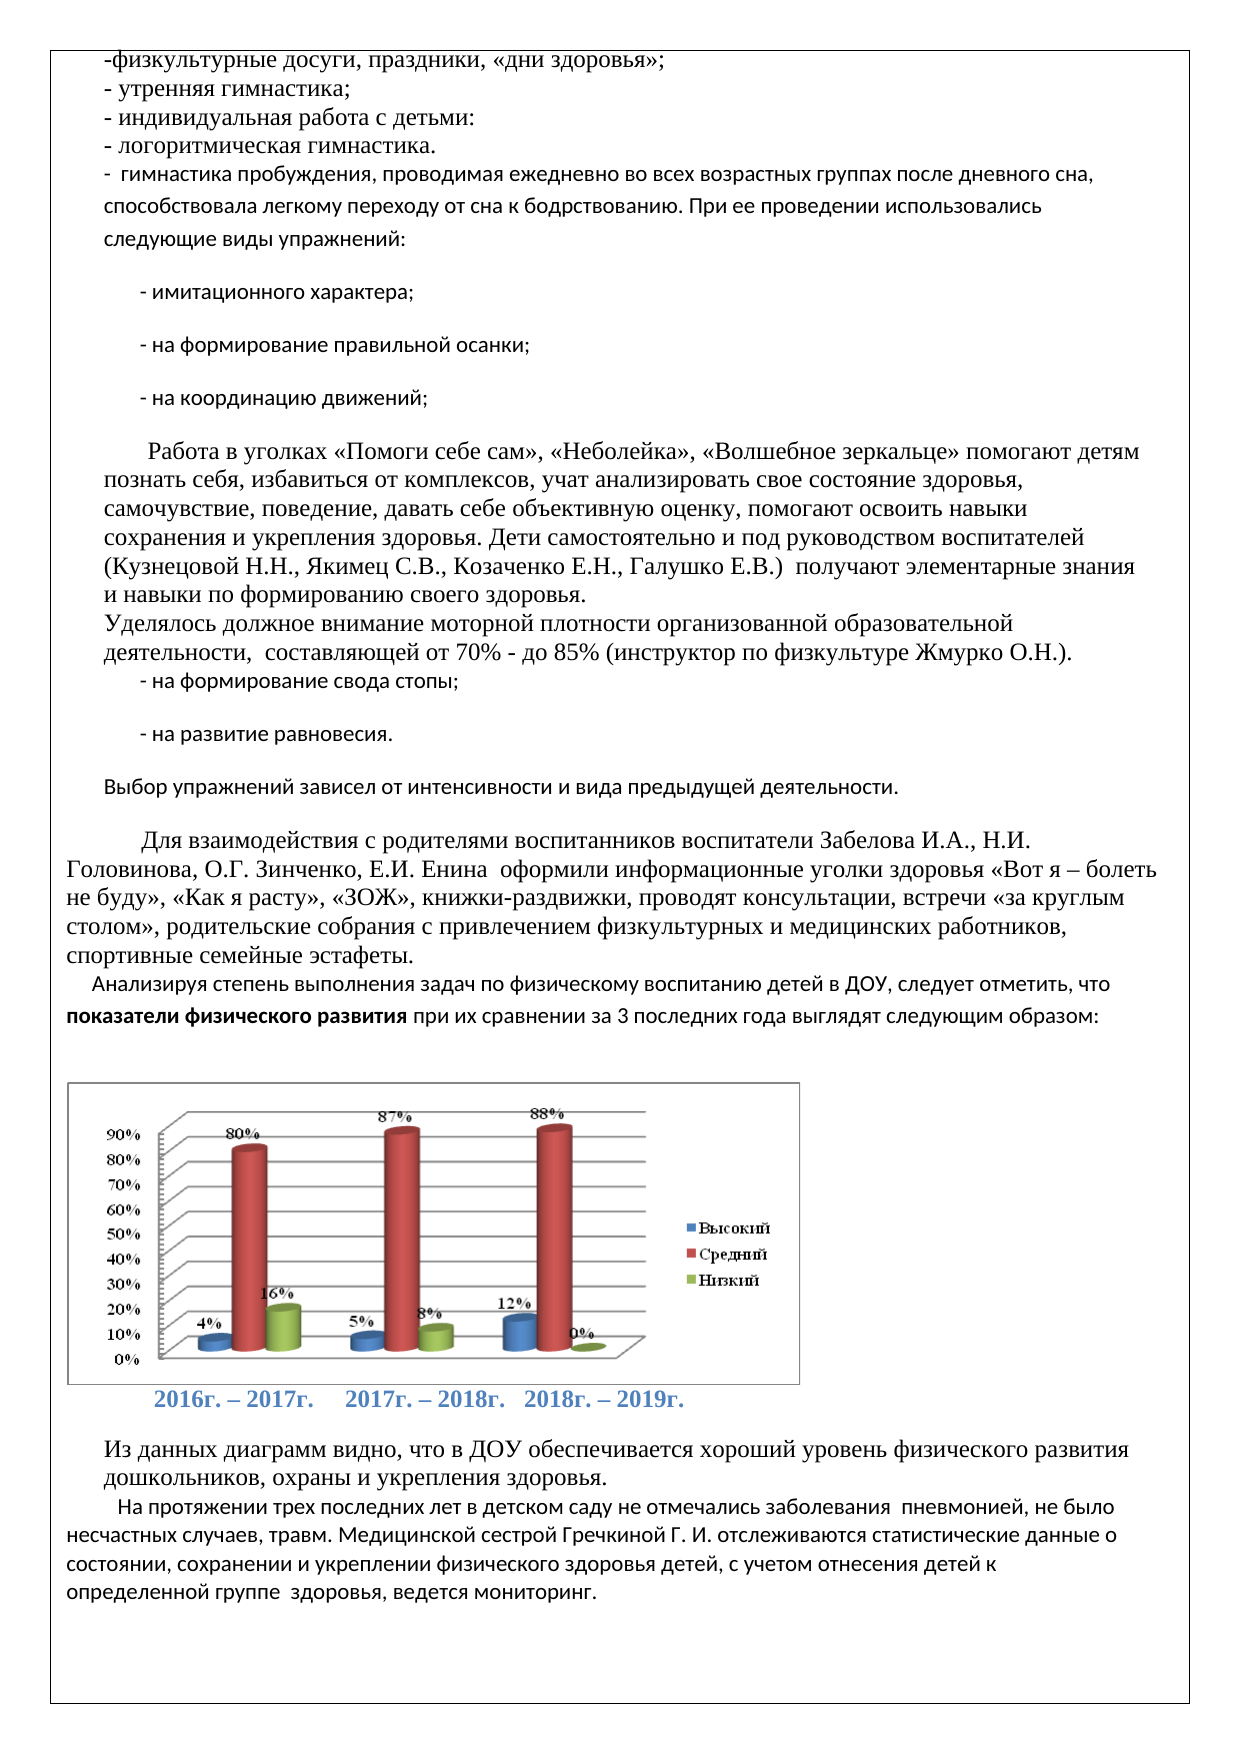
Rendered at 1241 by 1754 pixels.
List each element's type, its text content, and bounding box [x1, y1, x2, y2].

text - на формирование свода стопы; [103, 666, 1160, 694]
text На протяжении трех последних лет в детском саду не отмечались заболевания пневмонией, не было несчастных случаев, травм. Медицинской сестрой Гречкиной Г. И. отслеживаются статистические данные о состоянии, сохранении и укреплении физического здоровья детей, с учетом отнесения детей к определенной группе здоровья, ведется мониторинг. [66, 1491, 1143, 1605]
text - на развитие равновесия. [103, 719, 1160, 747]
text Для взаимодействия с родителями воспитанников воспитатели Забелова И.А., Н.И. Головинова, О.Г. Зинченко, Е.И. Енина оформили информационные уголки здоровья «Вот я – болеть не буду», «Как я расту», «ЗОЖ», книжки-раздвижки, проводят консультации, встречи «за круглым столом», родительские собрания с привлечением физкультурных и медицинских работников, спортивные семейные эстафеты. [66, 825, 1160, 969]
text -физкультурные досуги, праздники, «дни здоровья»; [103, 51, 1154, 73]
text Анализируя степень выполнения задач по физическому воспитанию детей в ДОУ, следует отметить, что показатели физического развития при их сравнении за 3 последних года выглядят следующим образом: [66, 969, 1160, 1029]
picture [66, 1082, 801, 1385]
text - утренняя гимнастика; [103, 73, 1154, 102]
text Работа в уголках «Помоги себе сам», «Неболейка», «Волшебное зеркальце» помогают детям познать себя, избавиться от комплексов, учат анализировать свое состояние здоровья, самочувствие, поведение, давать себе объективную оценку, помогают освоить навыки сохранения и укрепления здоровья. Дети самостоятельно и под руководством воспитателей (Кузнецовой Н.Н., Якимец С.В., Козаченко Е.Н., Галушко Е.В.) получают элементарные знания и навыки по формированию своего здоровья. [103, 436, 1154, 608]
text Из данных диаграмм видно, что в ДОУ обеспечивается хороший уровень физического развития дошкольников, охраны и укрепления здоровья. [103, 1434, 1143, 1491]
text Выбор упражнений зависел от интенсивности и вида предыдущей деятельности. [103, 772, 1160, 800]
text - логоритмическая гимнастика. [103, 131, 1154, 159]
text Уделялось должное внимание моторной плотности организованной образовательной деятельности, составляющей от 70% - до 85% (инструктор по физкультуре Жмурко О.Н.). [103, 608, 1154, 666]
text - на координацию движений; [103, 383, 1160, 411]
text - на формирование правильной осанки; [103, 330, 1160, 358]
text - гимнастика пробуждения, проводимая ежедневно во всех возрастных группах после дневного сна, способствовала легкому переходу от сна к бодрствованию. При ее проведении использовались следующие виды упражнений: [103, 159, 1160, 252]
text 2016г. – 2017г. 2017г. – 2018г. 2018г. – 2019г. [103, 1384, 1152, 1413]
text - имитационного характера; [103, 277, 1160, 305]
text - индивидуальная работа с детьми: [103, 102, 1154, 131]
